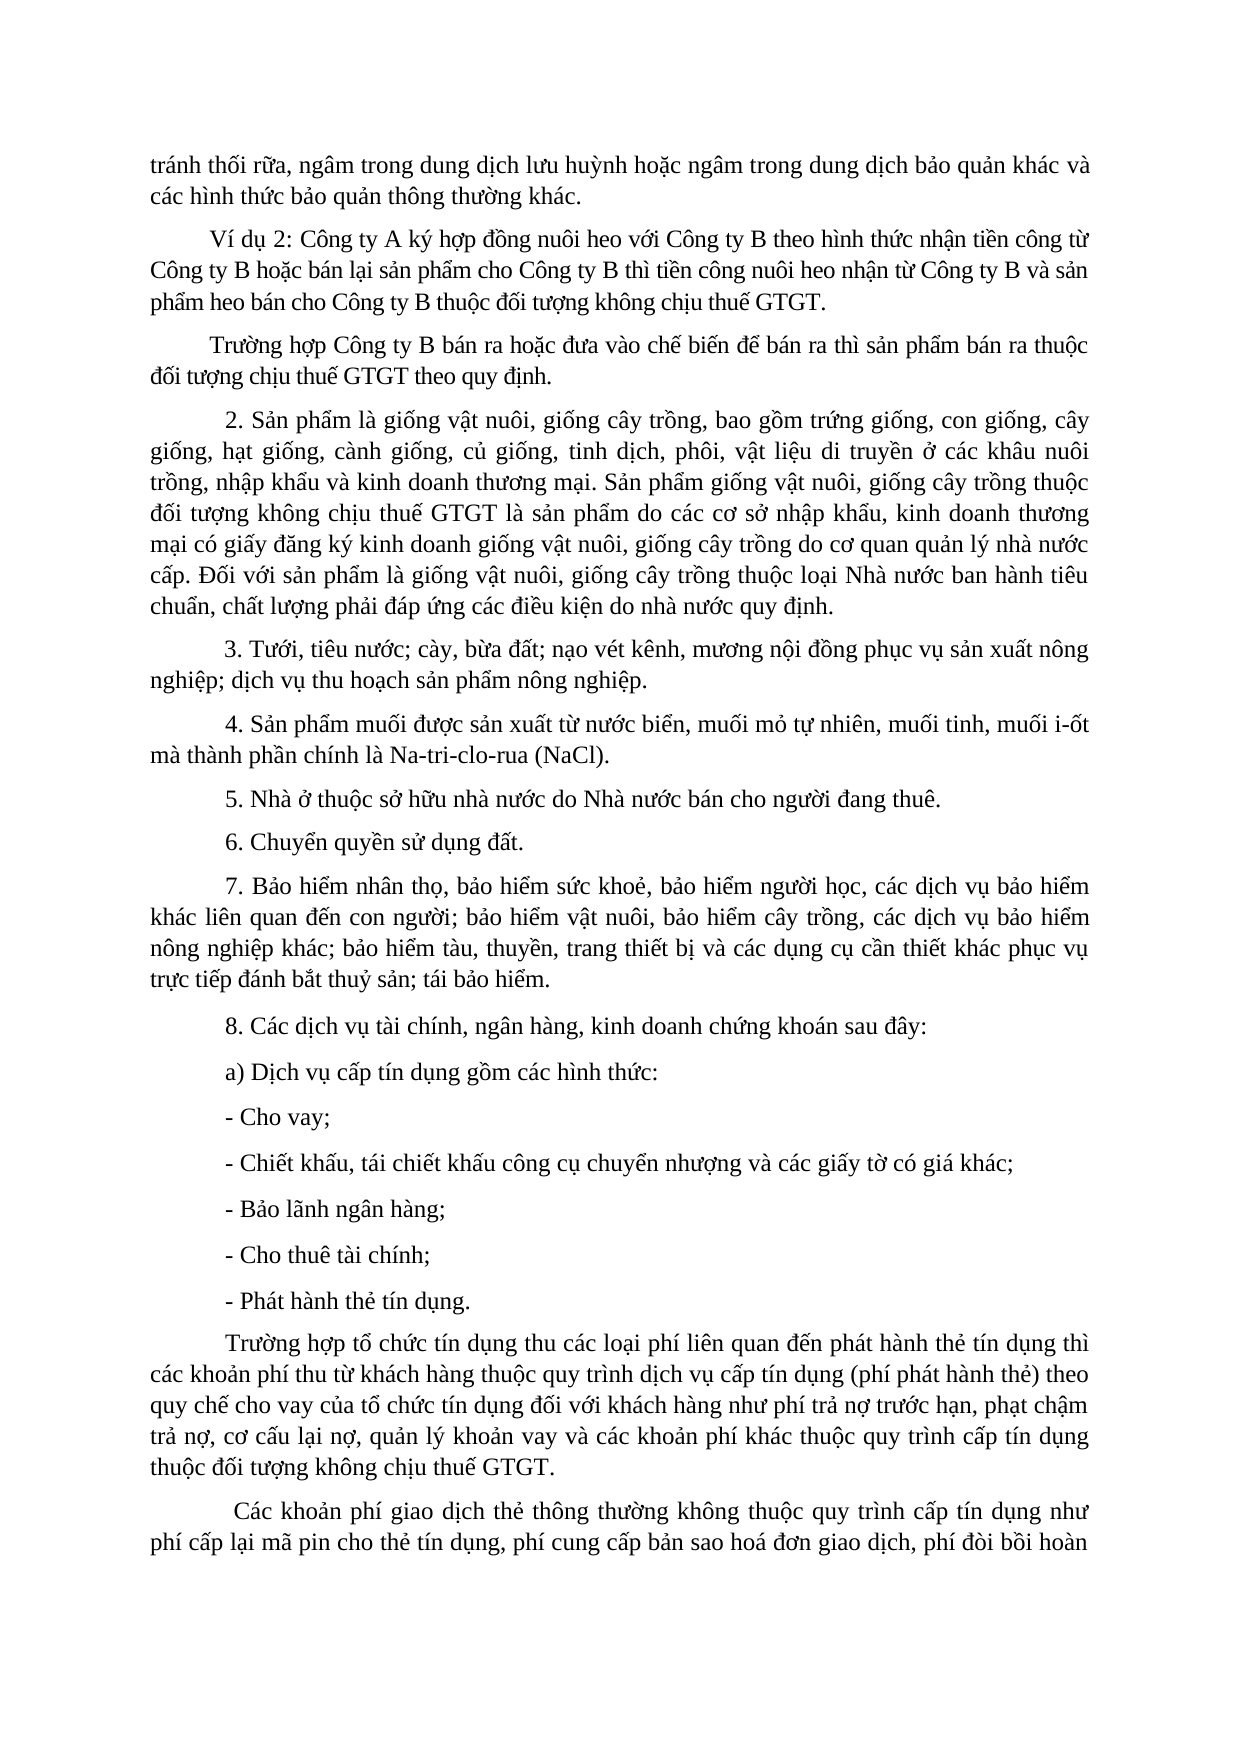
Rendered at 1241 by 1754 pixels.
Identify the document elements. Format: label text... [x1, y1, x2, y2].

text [150, 1496, 1090, 1556]
text 5. Nhà ở thuộc sở hữu nhà nước do Nhà nước bán cho người đang thuê. [150, 784, 1090, 812]
text a) Dịch vụ cấp tín dụng gồm các hình thức: [150, 1053, 1090, 1087]
text Trường hợp Công ty B bán ra hoặc đưa vào chế biến để bán ra thì sản phẩm bán ra thuộc đối tượng chịu thuế GTGT theo quy định. [150, 330, 1090, 390]
text Ví dụ 2: Công ty A ký hợp đồng nuôi heo với Công ty B theo hình thức nhận tiền công từ Công ty B hoặc bán lại sản phẩm cho Công ty B thì tiền công nuôi heo nhận từ Công ty B và sản phẩm heo bán cho Công ty B thuộc đối tượng không chịu thuế GTGT. [150, 224, 1090, 315]
text 3. Tưới, tiêu nước; cày, bừa đất; nạo vét kênh, mương nội đồng phục vụ sản xuất nông nghiệp; dịch vụ thu hoạch sản phẩm nông nghiệp. [150, 634, 1090, 694]
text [150, 150, 1090, 210]
text 4. Sản phẩm muối được sản xuất từ nước biển, muối mỏ tự nhiên, muối tinh, muối i-ốt mà thành phần chính là Na-tri-clo-rua (NaCl). [150, 709, 1090, 769]
text - Cho thuê tài chính; [150, 1237, 1090, 1270]
text 6. Chuyển quyền sử dụng đất. [150, 827, 1090, 856]
text - Cho vay; [150, 1099, 1090, 1132]
text - Chiết khấu, tái chiết khấu công cụ chuyển nhượng và các giấy tờ có giá khác; [150, 1145, 1090, 1178]
text 7. Bảo hiểm nhân thọ, bảo hiểm sức khoẻ, bảo hiểm người học, các dịch vụ bảo hiểm khác liên quan đến con người; bảo hiểm vật nuôi, bảo hiểm cây trồng, các dịch vụ bảo hiểm nông nghiệp khác; bảo hiểm tàu, thuyền, trang thiết bị và các dụng cụ cần thiết khác phục vụ trực tiếp đánh bắt thuỷ sản; tái bảo hiểm. [150, 871, 1090, 993]
text 2. Sản phẩm là giống vật nuôi, giống cây trồng, bao gồm trứng giống, con giống, cây giống, hạt giống, cành giống, củ giống, tinh dịch, phôi, vật liệu di truyền ở các khâu nuôi trồng, nhập khẩu và kinh doanh thương mại. Sản phẩm giống vật nuôi, giống cây trồng thuộc đối tượng không chịu thuế GTGT là sản phẩm do các cơ sở nhập khẩu, kinh doanh thương mại có giấy đăng ký kinh doanh giống vật nuôi, giống cây trồng do cơ quan quản lý nhà nước cấp. Đối với sản phẩm là giống vật nuôi, giống cây trồng thuộc loại Nhà nước ban hành tiêu chuẩn, chất lượng phải đáp ứng các điều kiện do nhà nước quy định. [150, 405, 1090, 620]
text - Bảo lãnh ngân hàng; [150, 1191, 1090, 1224]
text Trường hợp tổ chức tín dụng thu các loại phí liên quan đến phát hành thẻ tín dụng thì các khoản phí thu từ khách hàng thuộc quy trình dịch vụ cấp tín dụng (phí phát hành thẻ) theo quy chế cho vay của tổ chức tín dụng đối với khách hàng như phí trả nợ trước hạn, phạt chậm trả nợ, cơ cấu lại nợ, quản lý khoản vay và các khoản phí khác thuộc quy trình cấp tín dụng thuộc đối tượng không chịu thuế GTGT. [150, 1328, 1090, 1481]
text 8. Các dịch vụ tài chính, ngân hàng, kinh doanh chứng khoán sau đây: [150, 1007, 1090, 1041]
text - Phát hành thẻ tín dụng. [150, 1282, 1090, 1316]
